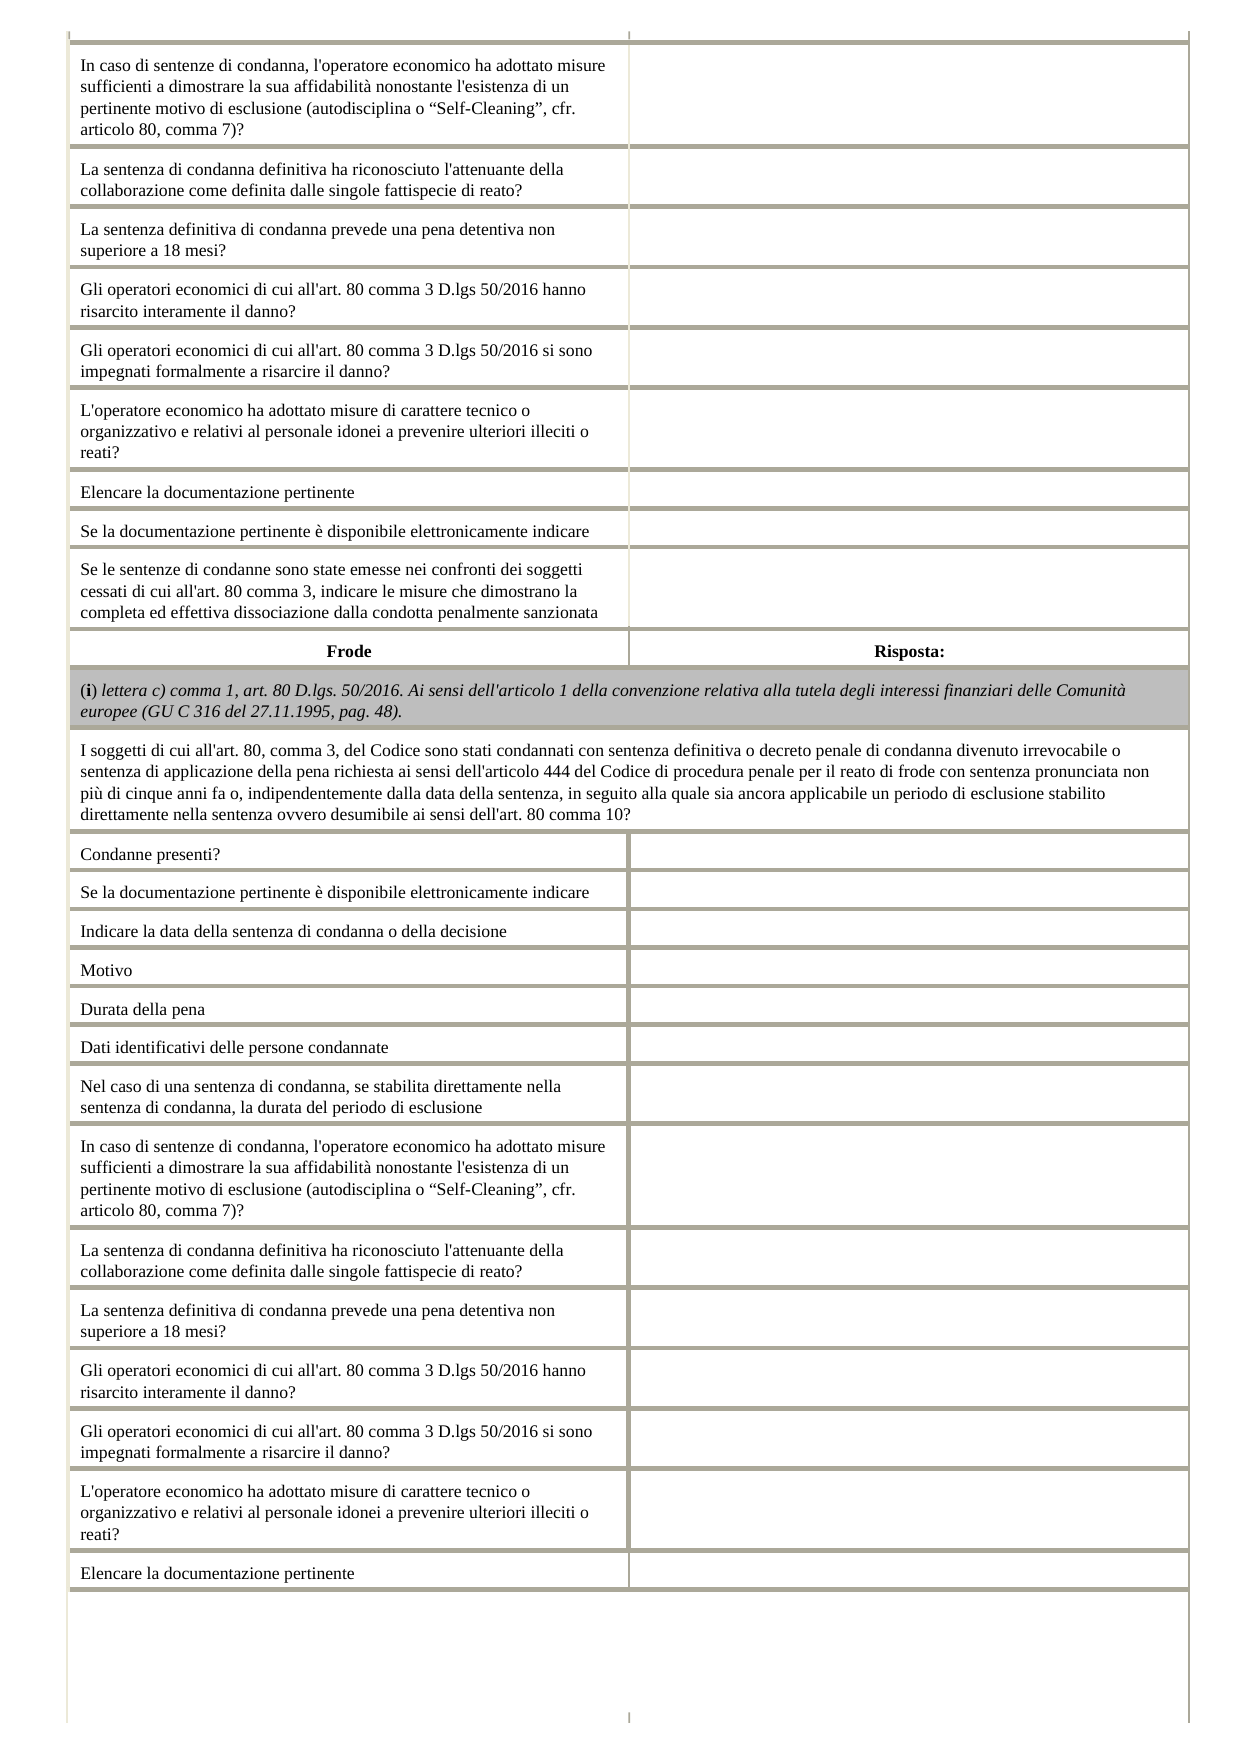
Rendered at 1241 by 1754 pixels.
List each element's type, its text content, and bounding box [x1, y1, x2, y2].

table_cell [631, 1290, 1188, 1346]
table_cell [631, 834, 1188, 868]
table_cell [631, 988, 1188, 1022]
table_cell Gli operatori economici di cui all'art. 80 comma 3 D.lgs 50/2016 si sono impegnati formalmente a risarcire il danno? [70, 330, 628, 385]
table_cell Elencare la documentazione pertinente [70, 1553, 628, 1587]
table_cell Elencare la documentazione pertinente [70, 472, 628, 506]
table_cell [631, 1230, 1188, 1285]
table_cell [631, 1471, 1188, 1548]
table_cell [631, 1350, 1188, 1406]
table_header [630, 45, 1188, 144]
table_cell [631, 1066, 1188, 1121]
table_cell [631, 950, 1188, 984]
table_cell Durata della pena [70, 988, 626, 1022]
table_cell Motivo [70, 950, 626, 984]
table_cell Nel caso di una sentenza di condanna, se stabilita direttamente nella sentenza di condanna, la durata del periodo di esclusione [70, 1066, 626, 1121]
table_cell [630, 472, 1188, 506]
table_cell [631, 1126, 1188, 1225]
table_cell Risposta: [630, 631, 1188, 665]
table_cell [630, 209, 1188, 264]
table_cell [630, 511, 1188, 544]
table_cell La sentenza definitiva di condanna prevede una pena detentiva non superiore a 18 mesi? [70, 209, 628, 264]
table_cell [630, 149, 1188, 204]
table_cell [630, 1553, 1188, 1587]
table_cell La sentenza definitiva di condanna prevede una pena detentiva non superiore a 18 mesi? [70, 1290, 626, 1346]
table_cell [631, 1411, 1188, 1466]
table_cell L'operatore economico ha adottato misure di carattere tecnico o organizzativo e relativi al personale idonei a prevenire ulteriori illeciti o reati? [70, 390, 628, 467]
table_cell [631, 911, 1188, 945]
table_cell La sentenza di condanna definitiva ha riconosciuto l'attenuante della collaborazione come definita dalle singole fattispecie di reato? [70, 149, 628, 204]
table_cell [631, 1027, 1188, 1061]
table_cell Se le sentenze di condanne sono state emesse nei confronti dei soggetti cessati di cui all'art. 80 comma 3, indicare le misure che dimostrano la completa ed effettiva dissociazione dalla condotta penalmente sanzionata [70, 549, 628, 626]
table_cell [630, 269, 1188, 325]
table_header In caso di sentenze di condanna, l'operatore economico ha adottato misure sufficienti a dimostrare la sua affidabilità nonostante l'esistenza di un pertinente motivo di esclusione (autodisciplina o “Self-Cleaning”, cfr. articolo 80, comma 7)? [70, 45, 628, 144]
table_cell Dati identificativi delle persone condannate [70, 1027, 626, 1061]
table_cell Gli operatori economici di cui all'art. 80 comma 3 D.lgs 50/2016 si sono impegnati formalmente a risarcire il danno? [70, 1411, 626, 1466]
table_cell [630, 390, 1188, 467]
table_cell Se la documentazione pertinente è disponibile elettronicamente indicare [70, 872, 626, 906]
table_cell Indicare la data della sentenza di condanna o della decisione [70, 911, 626, 945]
table_cell [631, 872, 1188, 906]
table_cell L'operatore economico ha adottato misure di carattere tecnico o organizzativo e relativi al personale idonei a prevenire ulteriori illeciti o reati? [70, 1471, 626, 1548]
table_cell [630, 330, 1188, 385]
table_cell Gli operatori economici di cui all'art. 80 comma 3 D.lgs 50/2016 hanno risarcito interamente il danno? [70, 269, 628, 325]
table_cell I soggetti di cui all'art. 80, comma 3, del Codice sono stati condannati con sentenza definitiva o decreto penale di condanna divenuto irrevocabile o sentenza di applicazione della pena richiesta ai sensi dell'articolo 444 del Codice di procedura penale per il reato di frode con sentenza pronunciata non più di cinque anni fa o, indipendentemente dalla data della sentenza, in seguito alla quale sia ancora applicabile un periodo di esclusione stabilito direttamente nella sentenza ovvero desumibile ai sensi dell'art. 80 comma 10? [70, 730, 1188, 829]
table_cell La sentenza di condanna definitiva ha riconosciuto l'attenuante della collaborazione come definita dalle singole fattispecie di reato? [70, 1230, 626, 1285]
table_cell In caso di sentenze di condanna, l'operatore economico ha adottato misure sufficienti a dimostrare la sua affidabilità nonostante l'esistenza di un pertinente motivo di esclusione (autodisciplina o “Self-Cleaning”, cfr. articolo 80, comma 7)? [70, 1126, 626, 1225]
table_cell Frode [70, 631, 628, 665]
table_cell (i) lettera c) comma 1, art. 80 D.lgs. 50/2016. Ai sensi dell'articolo 1 della convenzione relativa alla tutela degli interessi finanziari delle Comunità europee (GU C 316 del 27.11.1995, pag. 48). [70, 670, 1188, 725]
table_cell Gli operatori economici di cui all'art. 80 comma 3 D.lgs 50/2016 hanno risarcito interamente il danno? [70, 1350, 626, 1406]
table_cell Condanne presenti? [70, 834, 626, 868]
table_cell Se la documentazione pertinente è disponibile elettronicamente indicare [70, 511, 628, 544]
table_cell [630, 549, 1188, 626]
